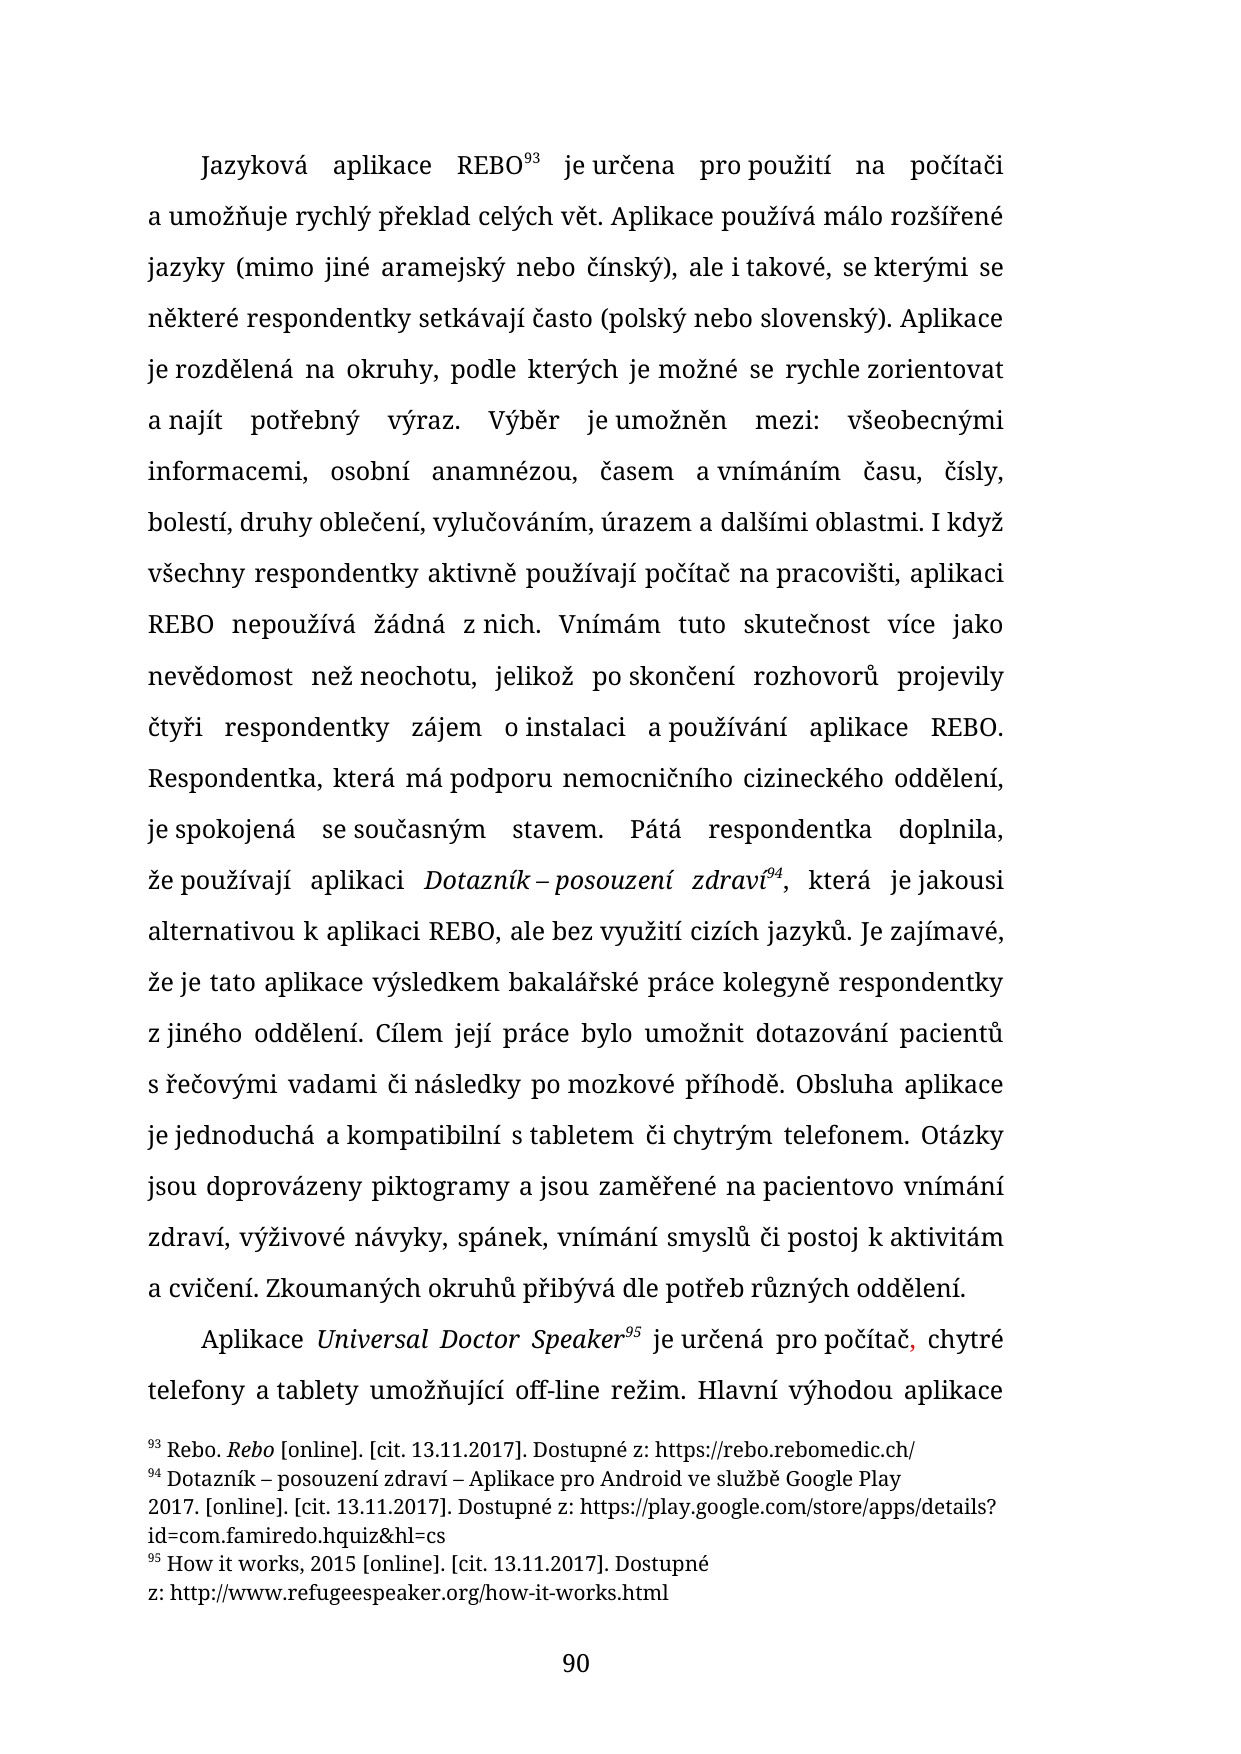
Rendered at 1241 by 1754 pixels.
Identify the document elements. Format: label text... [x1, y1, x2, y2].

text Jazyková aplikace REBO je určena pro použití na počítači a umožňuje rychlý překlad celých vět. Aplikace používá málo rozšířené jazyky (mimo jiné aramejský nebo čínský), ale i takové, se kterými se některé respondentky setkávají často (polský nebo slovenský). Aplikace je rozdělená na okruhy, podle kterých je možné se rychle zorientovat a najít potřebný výraz. Výběr je umožněn mezi: všeobecnými informacemi, osobní anamnézou, časem a vnímáním času, čísly, bolestí, druhy oblečení, vylučováním, úrazem a dalšími oblastmi. I když všechny respondentky aktivně používají počítač na pracovišti, aplikaci REBO nepoužívá žádná z nich. Vnímám tuto skutečnost více jako nevědomost než neochotu, jelikož po skončení rozhovorů projevily čtyři respondentky zájem o instalaci a používání aplikace REBO. Respondentka, která má podporu nemocničního cizineckého oddělení, je spokojená se současným stavem. Pátá respondentka doplnila, že používají aplikaci Dotazník – posouzení zdraví, která je jakousi alternativou k aplikaci REBO, ale bez využití cizích jazyků. Je zajímavé, že je tato aplikace výsledkem bakalářské práce kolegyně respondentky z jiného oddělení. Cílem její práce bylo umožnit dotazování pacientů s řečovými vadami či následky po mozkové příhodě. Obsluha aplikace je jednoduchá a kompatibilní s tabletem či chytrým telefonem. Otázky jsou doprovázeny piktogramy a jsou zaměřené na pacientovo vnímání zdraví, výživové návyky, spánek, vnímání smyslů či postoj k aktivitám a cvičení. Zkoumaných okruhů přibývá dle potřeb různých oddělení. [148, 148, 1004, 1305]
